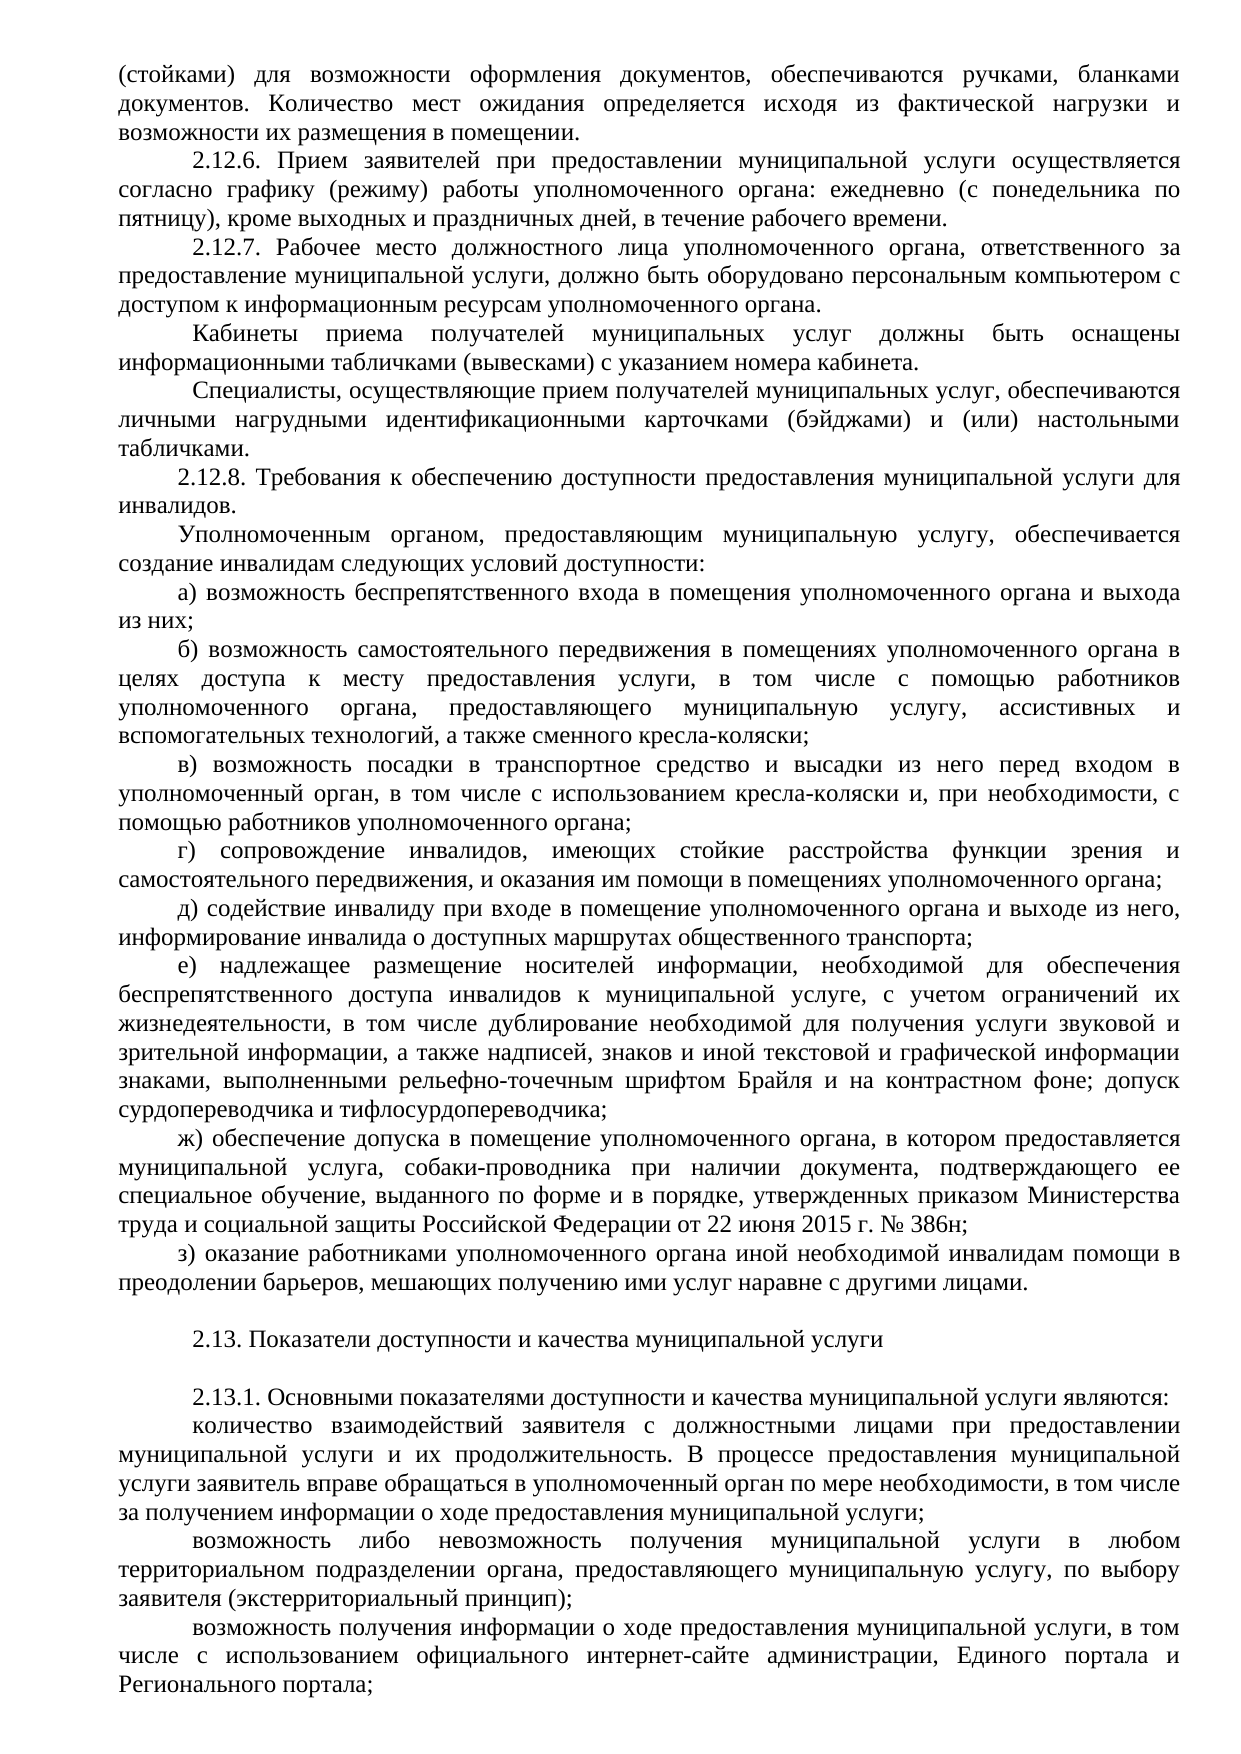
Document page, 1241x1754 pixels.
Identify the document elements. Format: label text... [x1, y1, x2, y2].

text 2.13.1. Основными показателями доступности и качества муниципальной услуги являются: [118, 1382, 1181, 1410]
text з) оказание работниками уполномоченного органа иной необходимой инвалидам помощи в преодолении барьеров, мешающих получению ими услуг наравне с другими лицами. [118, 1238, 1181, 1295]
text е) надлежащее размещение носителей информации, необходимой для обеспечения беспрепятственного доступа инвалидов к муниципальной услуге, с учетом ограничений их жизнедеятельности, в том числе дублирование необходимой для получения услуги звуковой и зрительной информации, а также надписей, знаков и иной текстовой и графической информации знаками, выполненными рельефно-точечным шрифтом Брайля и на контрастном фоне; допуск сурдопереводчика и тифлосурдопереводчика; [118, 950, 1181, 1123]
text а) возможность беспрепятственного входа в помещения уполномоченного органа и выхода из них; [118, 577, 1181, 634]
text 2.12.7. Рабочее место должностного лица уполномоченного органа, ответственного за предоставление муниципальной услуги, должно быть оборудовано персональным компьютером с доступом к информационным ресурсам уполномоченного органа. [118, 232, 1181, 318]
text количество взаимодействий заявителя с должностными лицами при предоставлении муниципальной услуги и их продолжительность. В процессе предоставления муниципальной услуги заявитель вправе обращаться в уполномоченный орган по мере необходимости, в том числе за получением информации о ходе предоставления муниципальной услуги; [118, 1410, 1181, 1525]
text 2.13. Показатели доступности и качества муниципальной услуги [118, 1324, 1181, 1353]
text возможность либо невозможность получения муниципальной услуги в любом территориальном подразделении органа, предоставляющего муниципальную услугу, по выбору заявителя (экстерриториальный принцип); [118, 1525, 1181, 1612]
text д) содействие инвалиду при входе в помещение уполномоченного органа и выходе из него, информирование инвалида о доступных маршрутах общественного транспорта; [118, 893, 1181, 950]
text возможность получения информации о ходе предоставления муниципальной услуги, в том числе с использованием официального интернет-сайте администрации, Единого портала и Регионального портала; [118, 1612, 1181, 1698]
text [118, 59, 1181, 145]
text Уполномоченным органом, предоставляющим муниципальную услугу, обеспечивается создание инвалидам следующих условий доступности: [118, 519, 1181, 577]
text г) сопровождение инвалидов, имеющих стойкие расстройства функции зрения и самостоятельного передвижения, и оказания им помощи в помещениях уполномоченного органа; [118, 835, 1181, 893]
text Кабинеты приема получателей муниципальных услуг должны быть оснащены информационными табличками (вывесками) с указанием номера кабинета. [118, 318, 1181, 375]
text Специалисты, осуществляющие прием получателей муниципальных услуг, обеспечиваются личными нагрудными идентификационными карточками (бэйджами) и (или) настольными табличками. [118, 375, 1181, 462]
text 2.12.6. Прием заявителей при предоставлении муниципальной услуги осуществляется согласно графику (режиму) работы уполномоченного органа: ежедневно (с понедельника по пятницу), кроме выходных и праздничных дней, в течение рабочего времени. [118, 145, 1181, 232]
text б) возможность самостоятельного передвижения в помещениях уполномоченного органа в целях доступа к месту предоставления услуги, в том числе с помощью работников уполномоченного органа, предоставляющего муниципальную услугу, ассистивных и вспомогательных технологий, а также сменного кресла-коляски; [118, 634, 1181, 749]
text 2.12.8. Требования к обеспечению доступности предоставления муниципальной услуги для инвалидов. [118, 462, 1181, 519]
text ж) обеспечение допуска в помещение уполномоченного органа, в котором предоставляется муниципальной услуга, собаки-проводника при наличии документа, подтверждающего ее специальное обучение, выданного по форме и в порядке, утвержденных приказом Министерства труда и социальной защиты Российской Федерации от 22 июня 2015 г. № 386н; [118, 1123, 1181, 1238]
text в) возможность посадки в транспортное средство и высадки из него перед входом в уполномоченный орган, в том числе с использованием кресла-коляски и, при необходимости, с помощью работников уполномоченного органа; [118, 749, 1181, 835]
